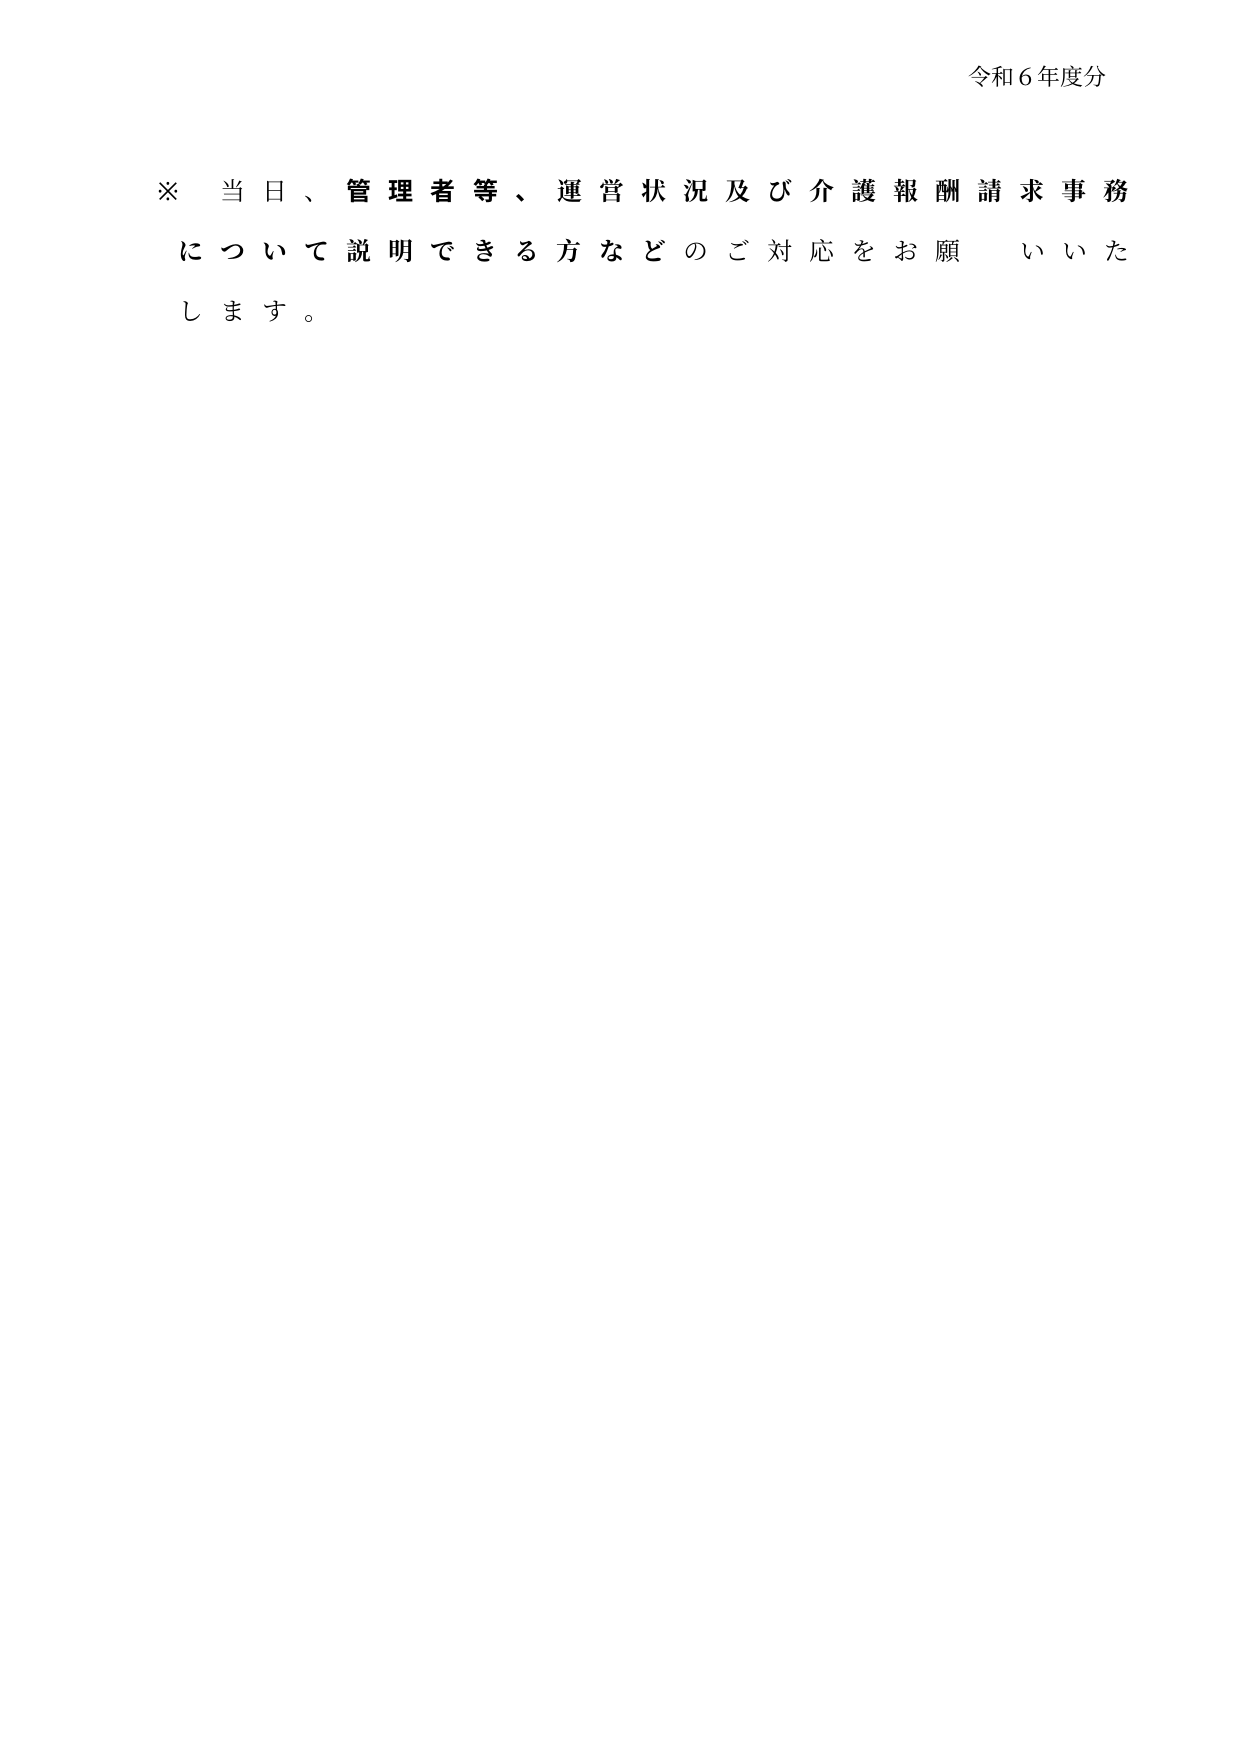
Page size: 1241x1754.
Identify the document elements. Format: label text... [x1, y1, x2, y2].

text ※ 当日、管理者等、運営状況及び介護報酬請求事務について説明できる方などのご対応をお願 いいたします。 [136, 159, 1146, 340]
